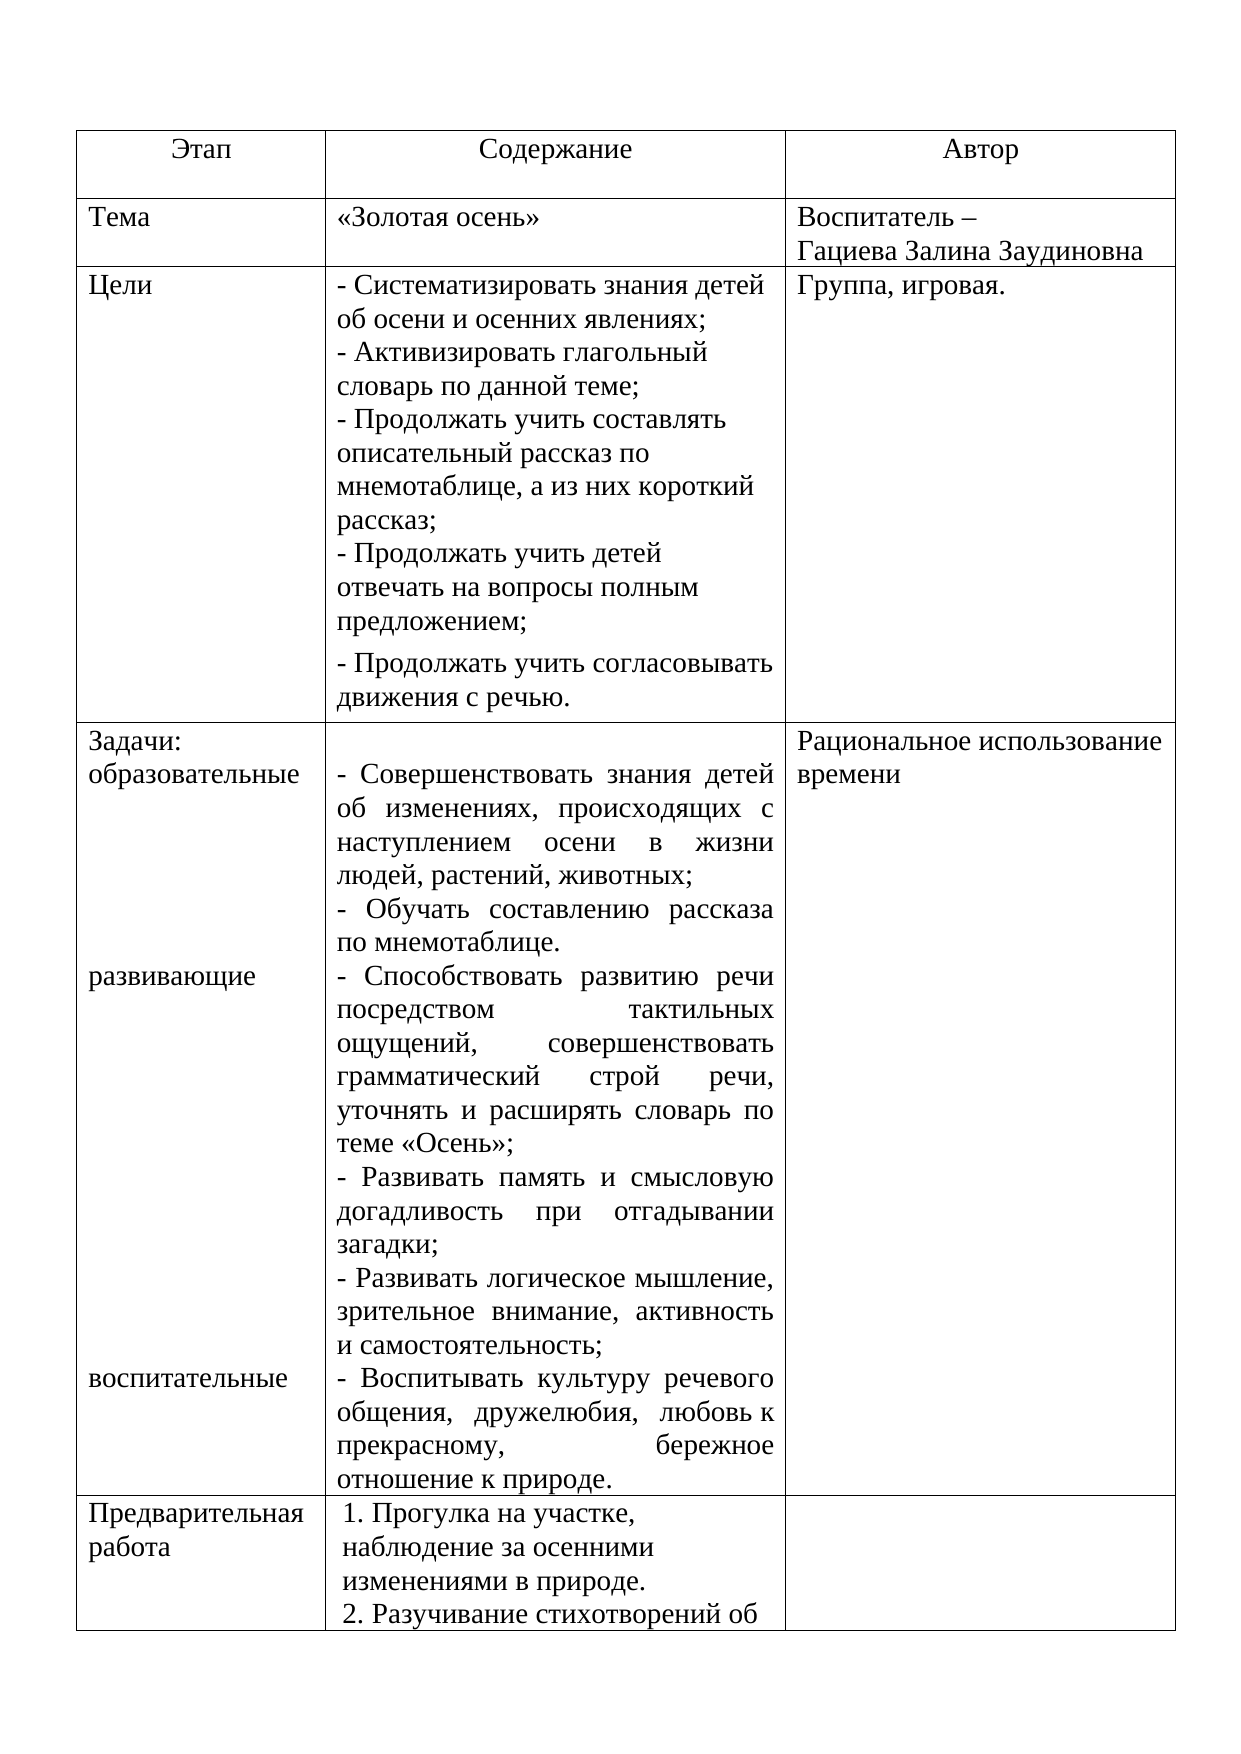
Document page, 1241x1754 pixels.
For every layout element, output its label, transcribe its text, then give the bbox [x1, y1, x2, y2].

table_header Содержание [326, 131, 785, 198]
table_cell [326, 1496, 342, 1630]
table_cell Группа, игровая. [786, 267, 1175, 722]
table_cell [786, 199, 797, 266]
table_cell Цели [77, 267, 325, 722]
table_header Этап [77, 131, 325, 198]
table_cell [77, 1496, 325, 1630]
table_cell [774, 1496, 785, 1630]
table_cell Рациональное использование времени [786, 723, 1175, 1494]
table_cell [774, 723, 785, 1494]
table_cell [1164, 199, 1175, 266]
table_cell «Золотая осень» [326, 199, 785, 266]
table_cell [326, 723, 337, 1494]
table_header Автор [786, 131, 1175, 198]
table_cell - Систематизировать знания детей об осени и осенних явлениях; - Активизировать глагольный словарь по данной теме; - Продолжать учить составлять описательный рассказ по мнемотаблице, а из них короткий рассказ; - Продолжать учить детей отвечать на вопросы полным предложением; - Продолжать учить согласовывать движения с речью. [326, 267, 785, 722]
table_cell [786, 1496, 1175, 1630]
table_cell Задачи: образовательные развивающие воспитательные [77, 723, 325, 1494]
table_cell Тема [77, 199, 325, 266]
